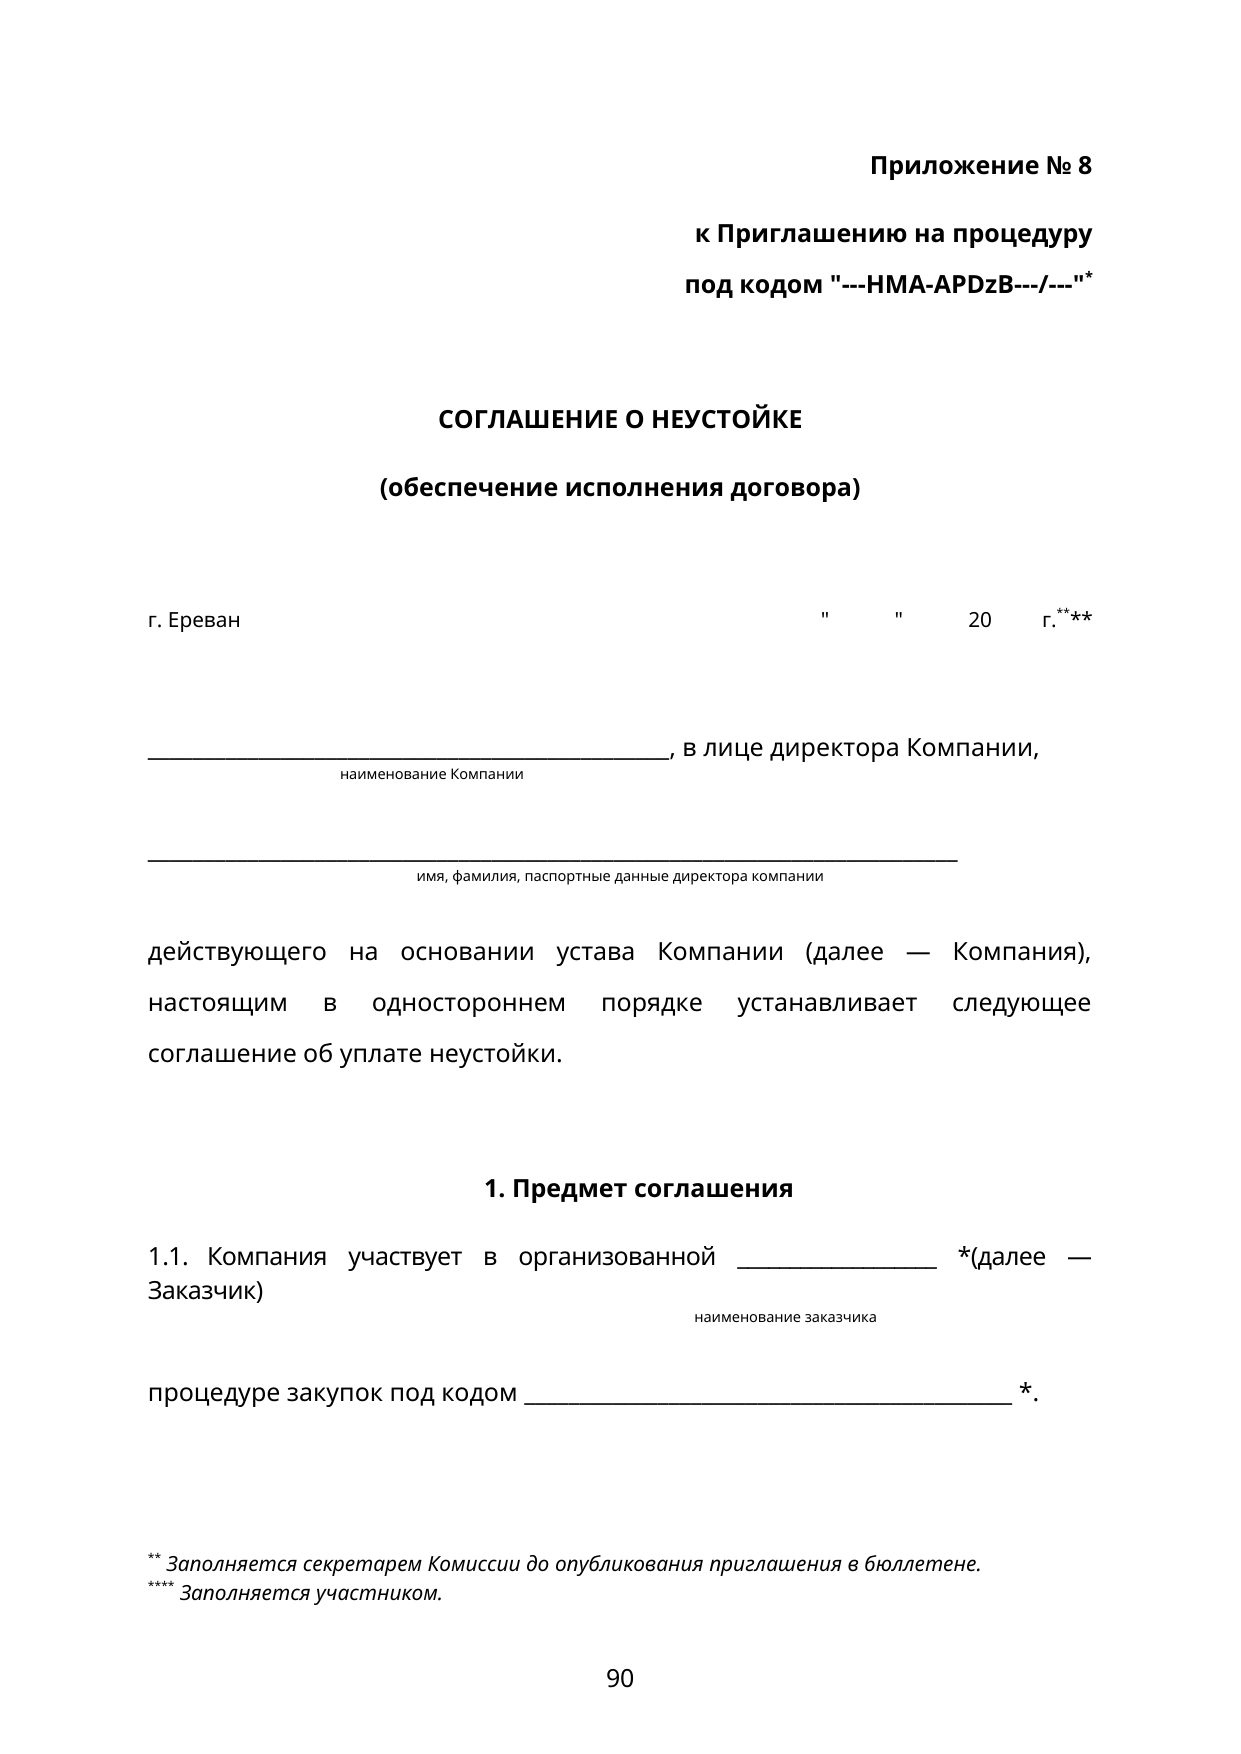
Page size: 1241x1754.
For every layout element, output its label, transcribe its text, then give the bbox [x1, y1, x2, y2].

text СОГЛАШЕНИЕ О НЕУСТОЙКЕ [148, 402, 1092, 436]
text наименование заказчика [694, 1307, 1092, 1341]
table_header г. Ереван [136, 605, 635, 662]
text наименование Компании [340, 764, 1092, 798]
text (обеспечение исполнения договора) [148, 469, 1092, 504]
text процедуре закупок под кодом ____________________________________________ *. [148, 1374, 1092, 1408]
text к Приглашению на процедуру под кодом "---HMA-APDzB---/---"* [148, 215, 1092, 301]
text _________________________________________________________________________ [148, 832, 1092, 866]
text 1. Предмет соглашения [185, 1171, 1092, 1205]
text Приложение № 8 [148, 148, 1092, 182]
text _______________________________________________, в лице директора Компании, [148, 730, 1092, 764]
text действующего на основании устава Компании (далее — Компания), настоящим в одностороннем порядке устанавливает следующее соглашение об уплате неустойки. [148, 933, 1092, 1069]
text имя, фамилия, паспортные данные директора компании [148, 866, 1092, 900]
table_header " " 20 г.** [635, 605, 1104, 662]
text 1.1. Компания участвует в организованной ___________________ *(далее — Заказчик) [148, 1238, 1092, 1307]
